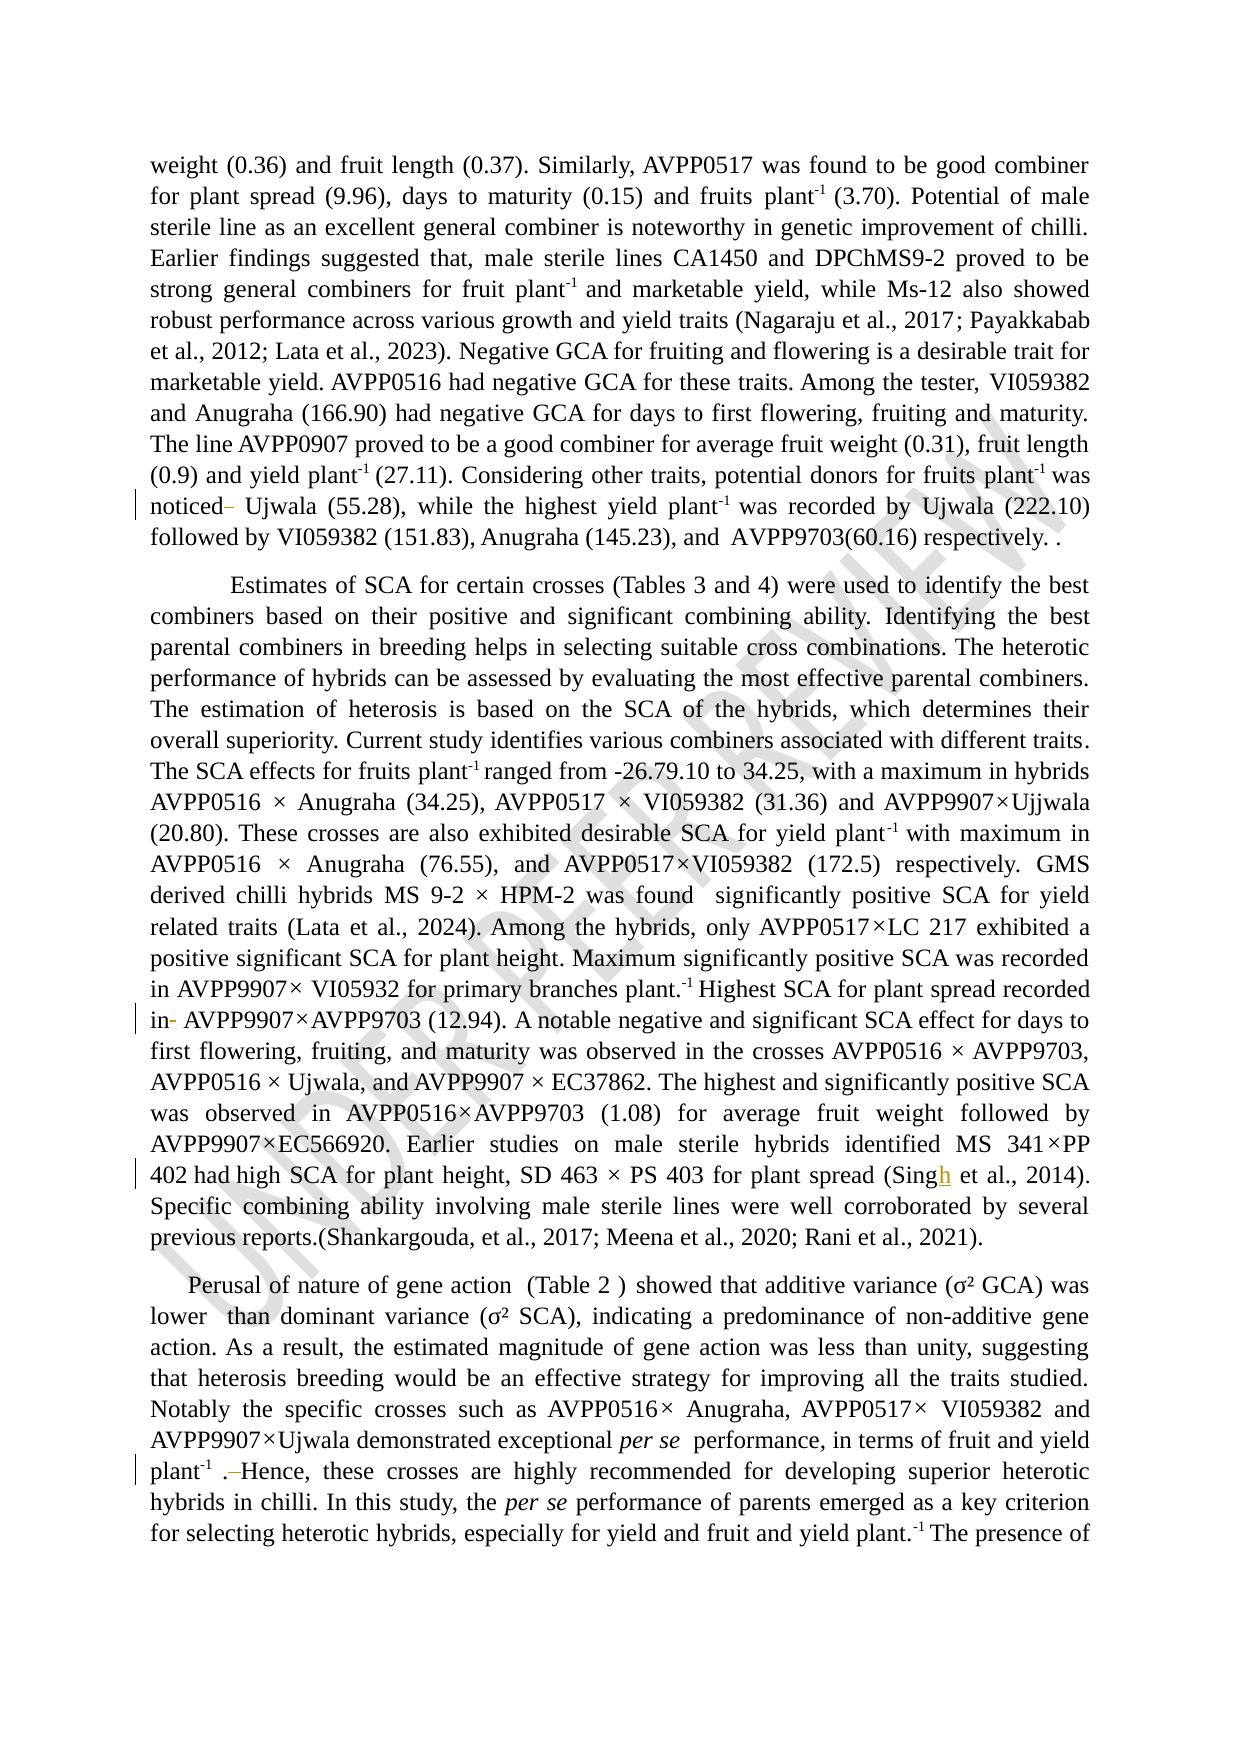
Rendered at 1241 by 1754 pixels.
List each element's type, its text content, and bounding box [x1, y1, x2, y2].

text Estimates of SCA for certain crosses (Tables 3 and 4) were used to identify the best combiners based on their positive and significant combining ability. Identifying the best parental combiners in breeding helps in selecting suitable cross combinations. The heterotic performance of hybrids can be assessed by evaluating the most effective parental combiners. The estimation of heterosis is based on the SCA of the hybrids, which determines their overall superiority. Current study identifies various combiners associated with different traits. The SCA effects for fruits plant-1 ranged from -26.79.10 to 34.25, with a maximum in hybrids AVPP0516 Anugraha (34.25), AVPP0517 VI059382 (31.36) and AVPP9907Ujjwala (20.80). These crosses are also exhibited desirable SCA for yield plant-1 with maximum in AVPP0516 Anugraha (76.55), and AVPP0517VI059382 (172.5) respectively. GMS derived chilli hybrids MS 9-2 × HPM-2 was found significantly positive SCA for yield related traits (Lata et al., 2024). Among the hybrids, only AVPP0517LC 217 exhibited a positive significant SCA for plant height. Maximum significantly positive SCA was recorded in AVPP9907 VI05932 for primary branches plant.-1 Highest SCA for plant spread recorded in AVPP9907AVPP9703 (12.94). A notable negative and significant SCA effect for days to first flowering, fruiting, and maturity was observed in the crosses AVPP0516 × AVPP9703, AVPP0516 × Ujwala, and AVPP9907 × EC37862. The highest and significantly positive SCA was observed in AVPP0516AVPP9703 (1.08) for average fruit weight followed by AVPP9907EC566920. Earlier studies on male sterile hybrids identified MS 341PP 402 had high SCA for plant height, SD 463 × PS 403 for plant spread (Sing et al., 2014). Specific combining ability involving male sterile lines were well corroborated by several previous reports.(Shankargouda, et al., 2017; Meena et al., 2020; Rani et al., 2021). [150, 570, 1090, 1251]
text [150, 150, 1090, 551]
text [150, 1270, 1090, 1547]
